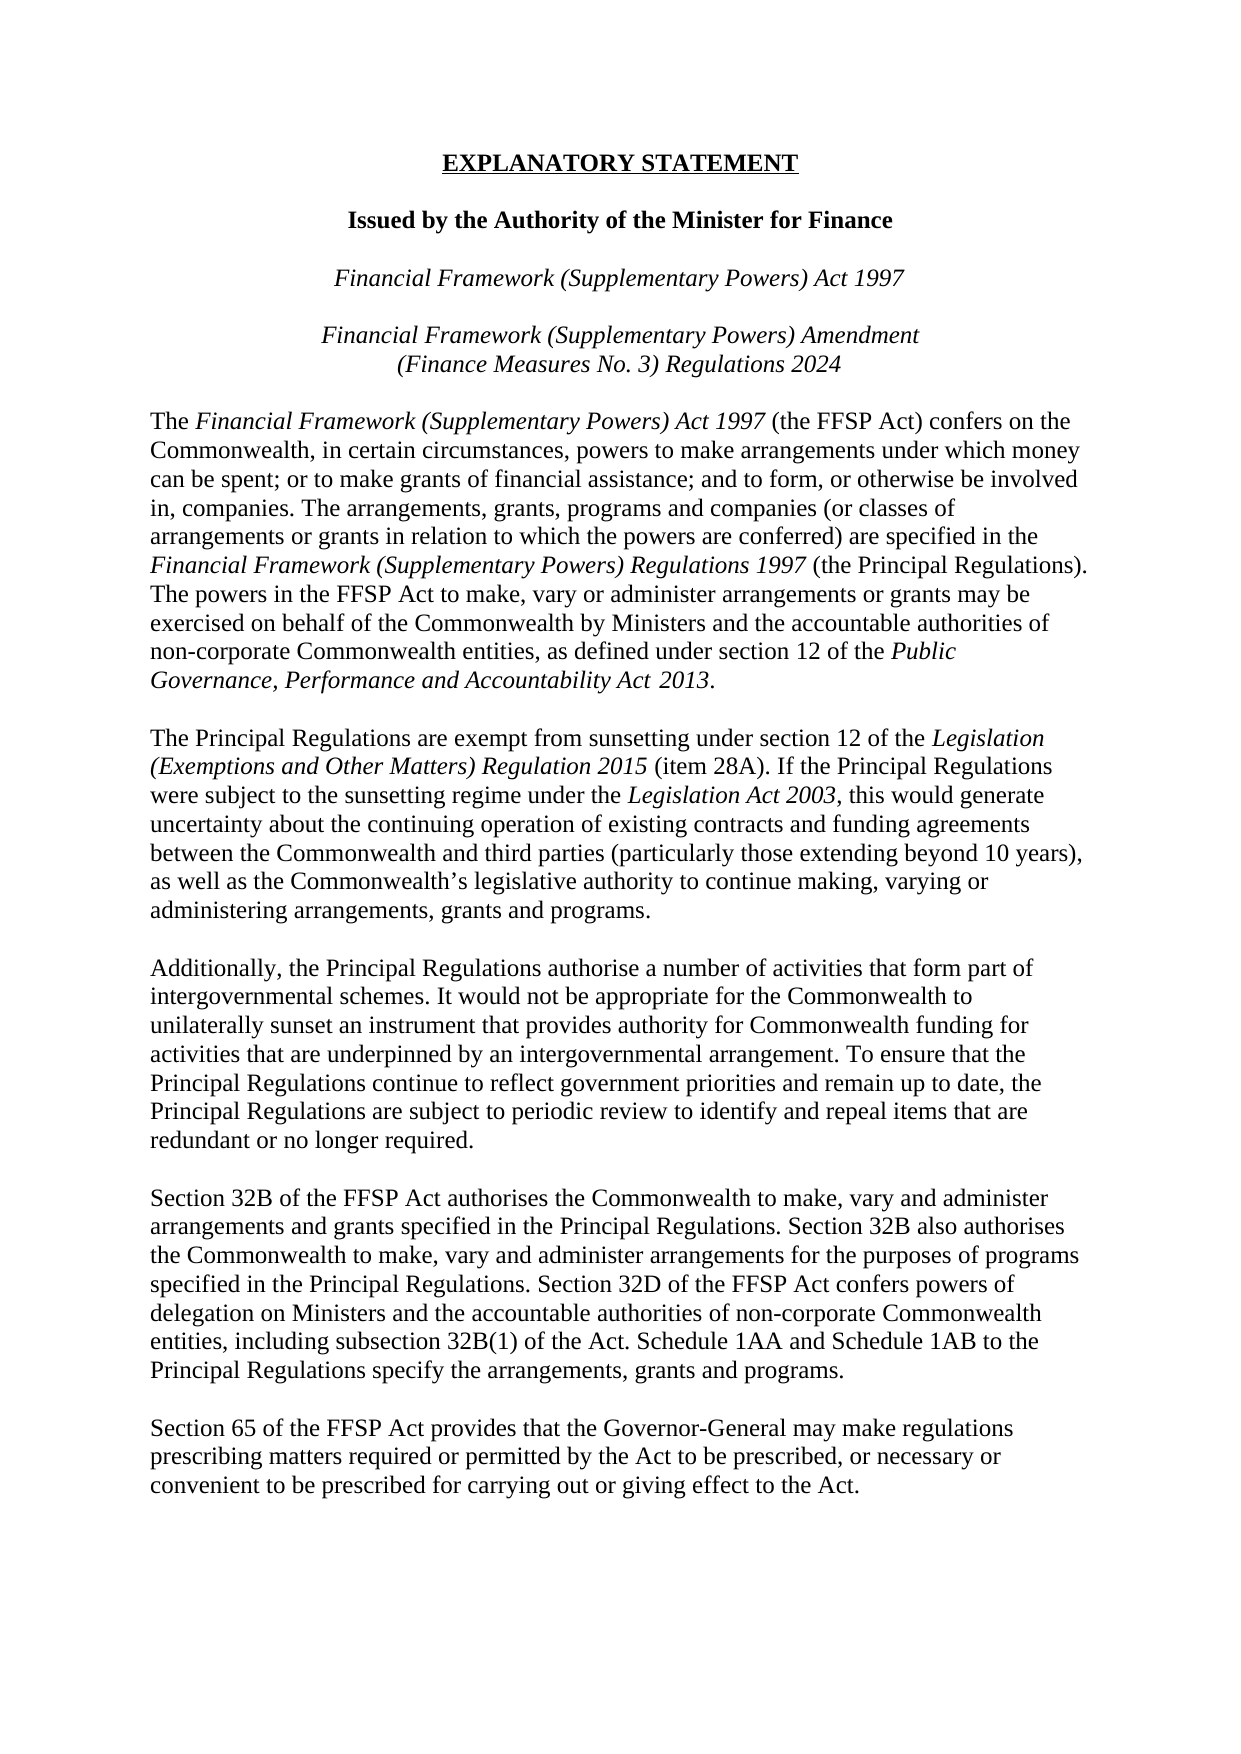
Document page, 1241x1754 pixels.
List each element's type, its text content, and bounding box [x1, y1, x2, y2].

text Financial Framework (Supplementary Powers) Act 1997 [150, 263, 1090, 291]
text (Finance Measures No. 3) Regulations 2024 [150, 349, 1090, 378]
text Section 32B of the FFSP Act authorises the Commonwealth to make, vary and administer arrangements and grants specified in the Principal Regulations. Section 32B also authorises the Commonwealth to make, vary and administer arrangements for the purposes of programs specified in the Principal Regulations. Section 32D of the FFSP Act confers powers of delegation on Ministers and the accountable authorities of non-corporate Commonwealth entities, including subsection 32B(1) of the Act. Schedule 1AA and Schedule 1AB to the Principal Regulations specify the arrangements, grants and programs. [150, 1183, 1090, 1384]
text Financial Framework (Supplementary Powers) Amendment [150, 320, 1090, 349]
text Additionally, the Principal Regulations authorise a number of activities that form part of intergovernmental schemes. It would not be appropriate for the Commonwealth to unilaterally sunset an instrument that provides authority for Commonwealth funding for activities that are underpinned by an intergovernmental arrangement. To ensure that the Principal Regulations continue to reflect government priorities and remain up to date, the Principal Regulations are subject to periodic review to identify and repeal items that are redundant or no longer required. [150, 953, 1090, 1154]
text Section 65 of the FFSP Act provides that the Governor-General may make regulations prescribing matters required or permitted by the Act to be prescribed, or necessary or convenient to be prescribed for carrying out or giving effect to the Act. [150, 1413, 1095, 1499]
text EXPLANATORY STATEMENT [150, 148, 1090, 176]
text Issued by the Authority of the Minister for Finance [150, 205, 1090, 234]
text The Financial Framework (Supplementary Powers) Act 1997 (the FFSP Act) confers on the Commonwealth, in certain circumstances, powers to make arrangements under which money can be spent; or to make grants of financial assistance; and to form, or otherwise be involved in, companies. The arrangements, grants, programs and companies (or classes of arrangements or grants in relation to which the powers are conferred) are specified in the Financial Framework (Supplementary Powers) Regulations 1997 (the Principal Regulations). The powers in the FFSP Act to make, vary or administer arrangements or grants may be exercised on behalf of the Commonwealth by Ministers and the accountable authorities of non-corporate Commonwealth entities, as defined under section 12 of the Public Governance, Performance and Accountability Act 2013. [150, 406, 1090, 694]
text The Principal Regulations are exempt from sunsetting under section 12 of the Legislation (Exemptions and Other Matters) Regulation 2015 (item 28A). If the Principal Regulations were subject to the sunsetting regime under the Legislation Act 2003, this would generate uncertainty about the continuing operation of existing contracts and funding agreements between the Commonwealth and third parties (particularly those extending beyond 10 years), as well as the Commonwealth’s legislative authority to continue making, varying or administering arrangements, grants and programs. [150, 723, 1090, 924]
